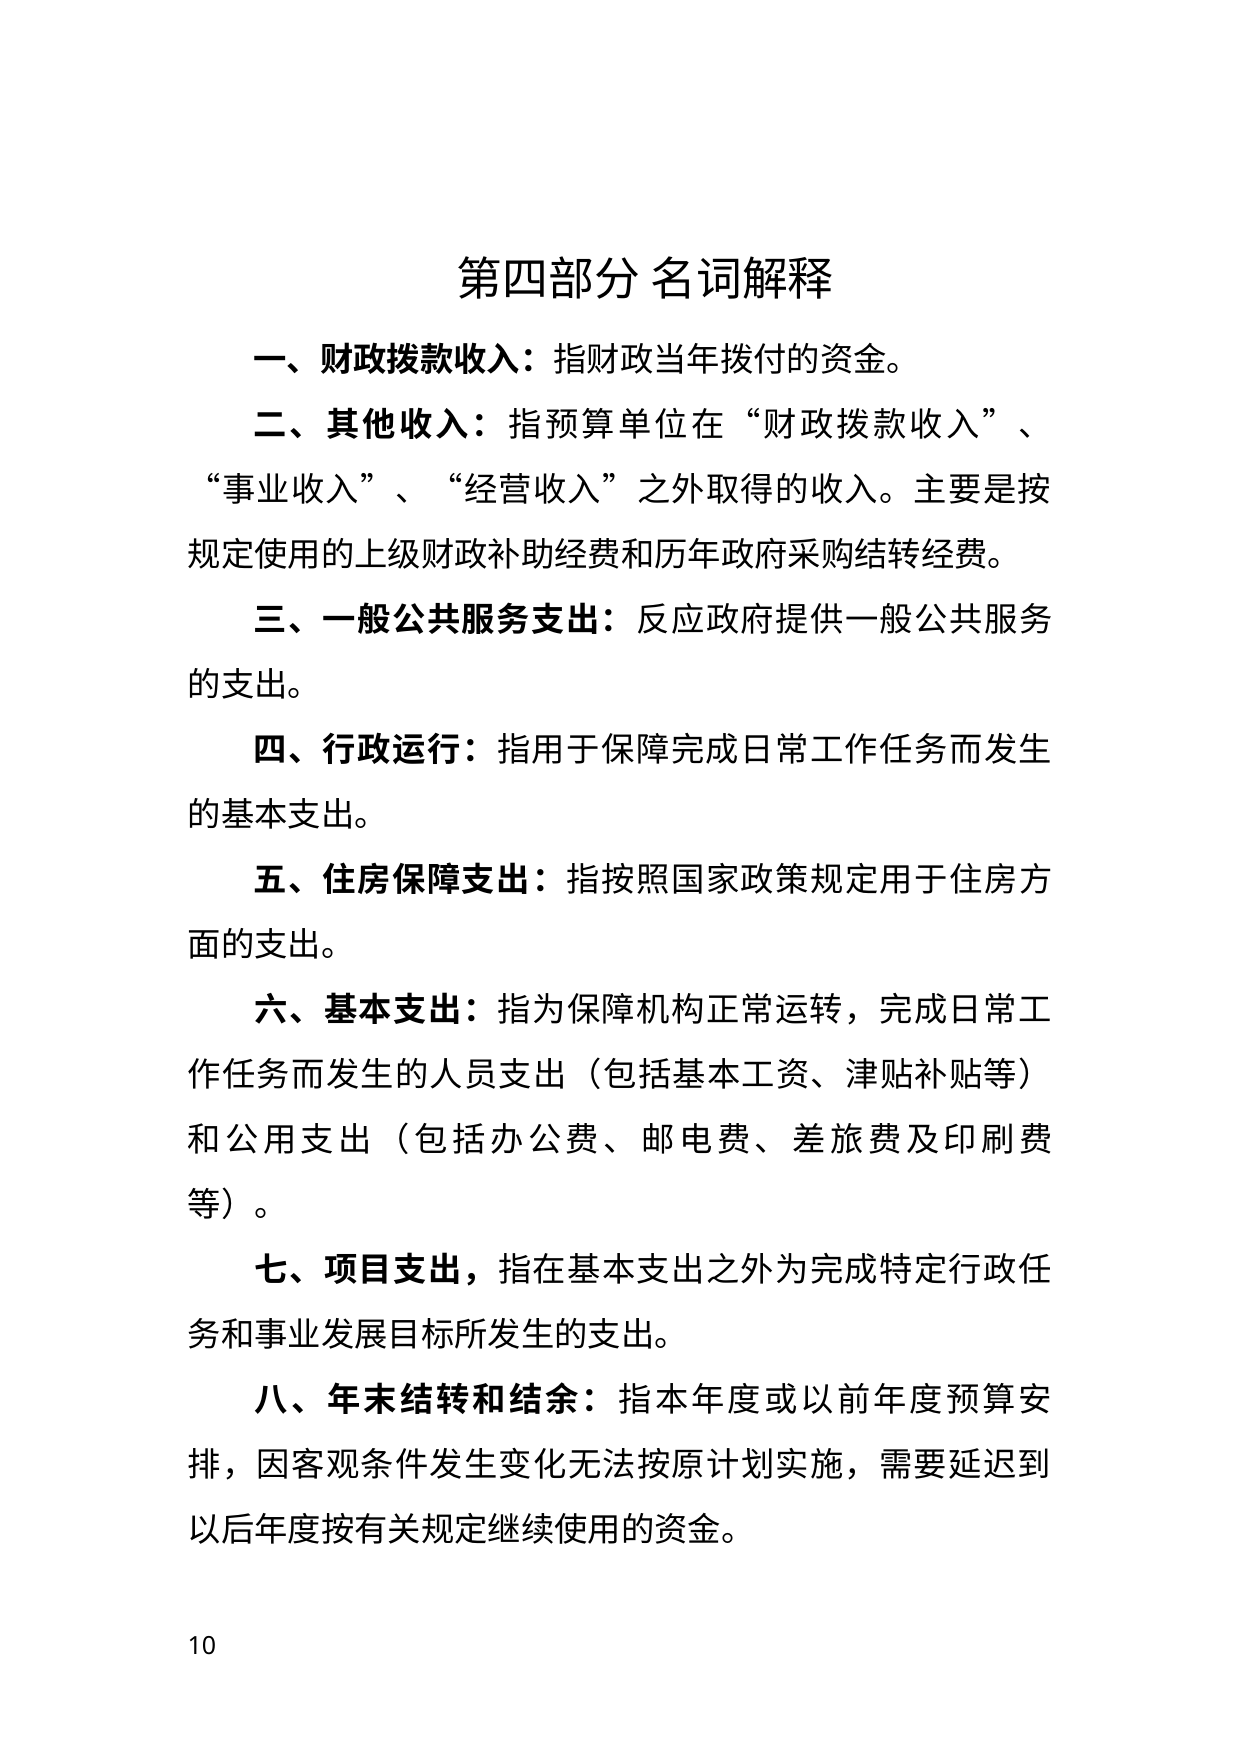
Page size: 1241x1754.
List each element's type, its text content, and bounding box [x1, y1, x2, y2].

text 五、住房保障支出：指按照国家政策规定用于住房方面的支出。 [187, 844, 1053, 974]
text 六、基本支出：指为保障机构正常运转，完成日常工作任务而发生的人员支出（包括基本工资、津贴补贴等）和公用支出（包括办公费、邮电费、差旅费及印刷费等）。 [187, 974, 1053, 1234]
text 八、年末结转和结余：指本年度或以前年度预算安排，因客观条件发生变化无法按原计划实施，需要延迟到以后年度按有关规定继续使用的资金。 [187, 1364, 1053, 1559]
text 四、行政运行：指用于保障完成日常工作任务而发生的基本支出。 [187, 714, 1053, 844]
text 三、一般公共服务支出：反应政府提供一般公共服务的支出。 [187, 584, 1053, 714]
text 一、财政拨款收入：指财政当年拨付的资金。 [187, 324, 1053, 389]
text 二、其他收入：指预算单位在“财政拨款收入”、“事业收入”、“经营收入”之外取得的收入。主要是按规定使用的上级财政补助经费和历年政府采购结转经费。 [187, 389, 1053, 584]
text 第四部分 名词解释 [237, 227, 1053, 324]
text 七、项目支出，指在基本支出之外为完成特定行政任务和事业发展目标所发生的支出。 [187, 1234, 1053, 1364]
